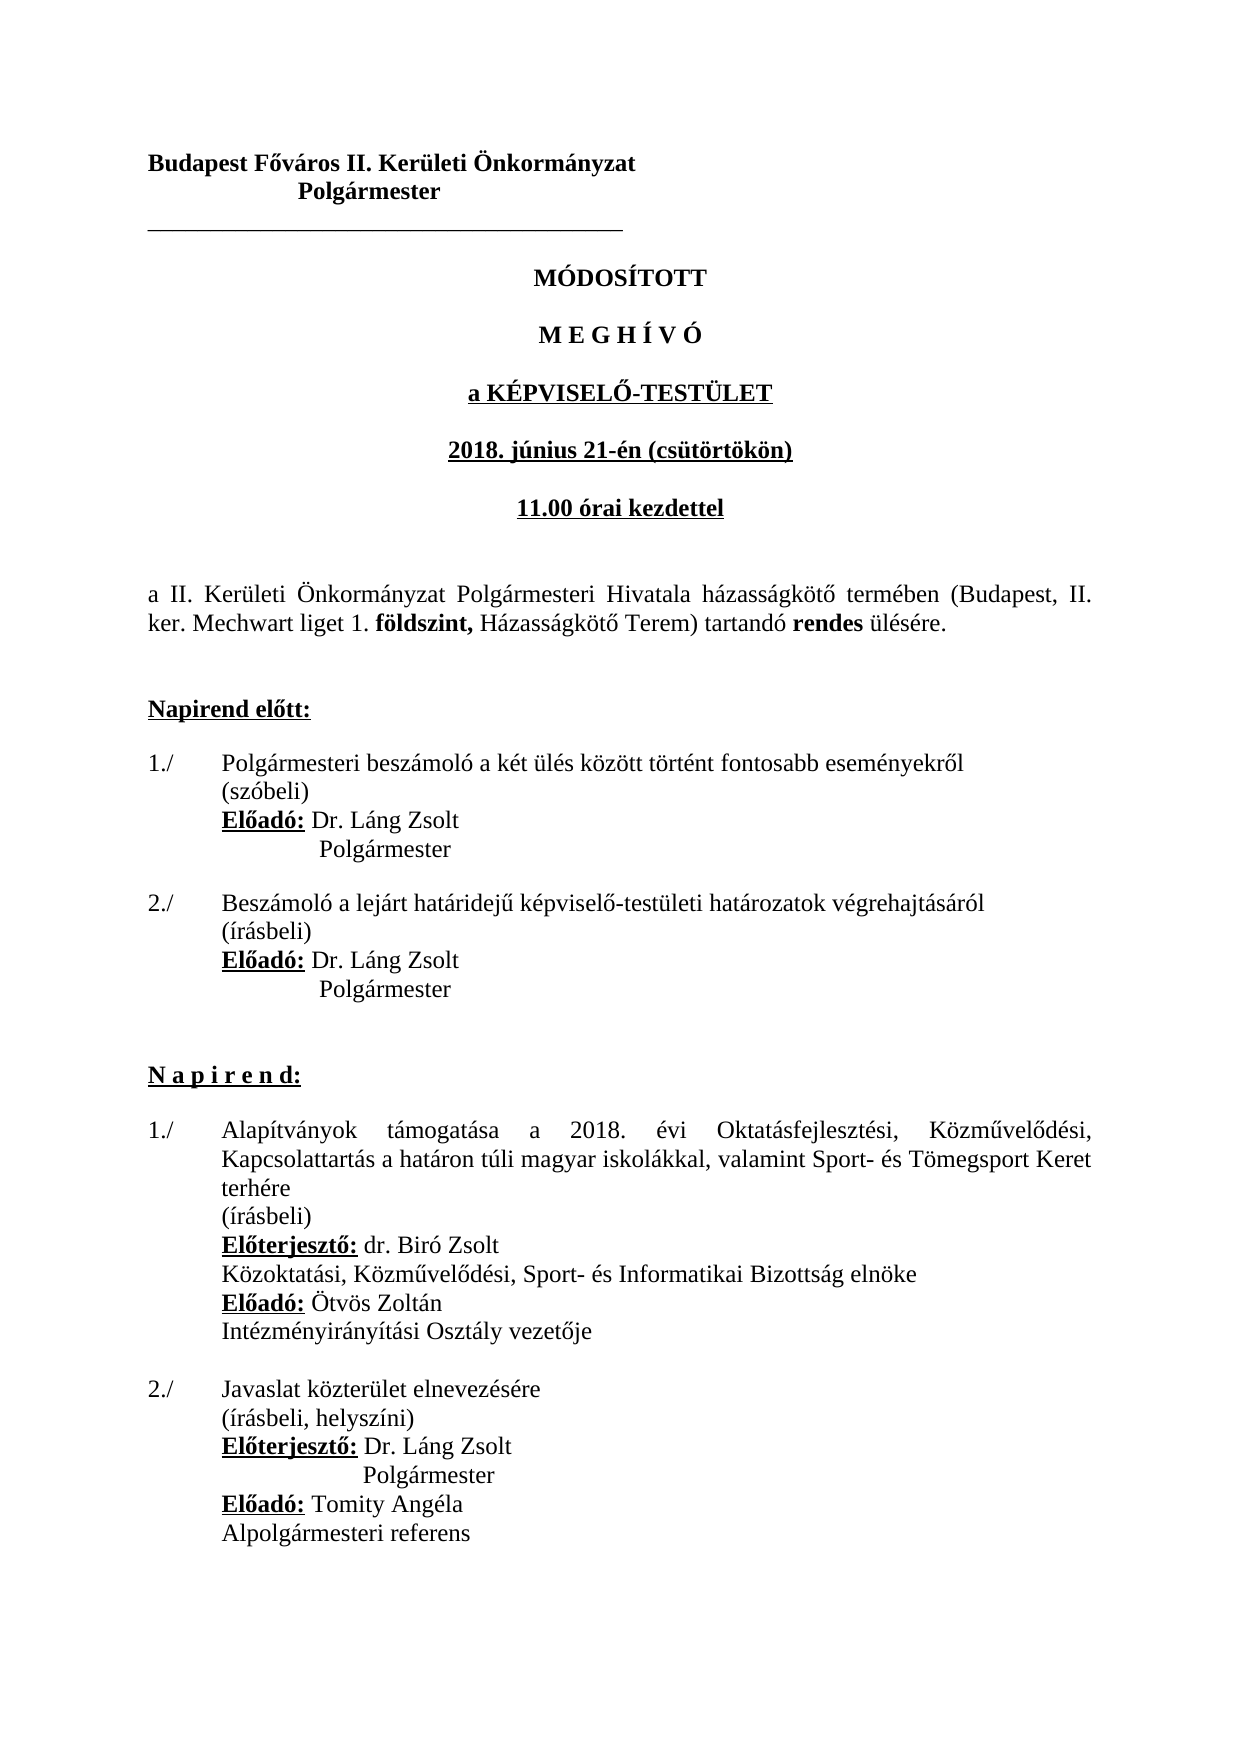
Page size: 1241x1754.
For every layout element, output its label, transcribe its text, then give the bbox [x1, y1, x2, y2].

text Közoktatási, Közművelődési, Sport- és Informatikai Bizottság elnöke [148, 1259, 1093, 1288]
text (írásbeli) [221, 1201, 1093, 1230]
text M E G H Í V Ó [148, 320, 1093, 349]
text MÓDOSÍTOTT [148, 263, 1093, 291]
text 2./ Javaslat közterület elnevezésére [148, 1374, 1093, 1403]
text 1./ Alapítványok támogatása a 2018. évi Oktatásfejlesztési, Közművelődési, Kapcsolattartás a határon túli magyar iskolákkal, valamint Sport- és Tömegsport Keret terhére [148, 1115, 1093, 1201]
text a KÉPVISELŐ-TESTÜLET [148, 378, 1093, 406]
text Polgármester [319, 1460, 1093, 1489]
text Alpolgármesteri referens [148, 1518, 1093, 1546]
text 11.00 órai kezdettel [148, 493, 1093, 521]
text Előterjesztő: Dr. Láng Zsolt [221, 1431, 1093, 1460]
text Előadó: Dr. [221, 805, 1093, 834]
text Budapest Főváros II. Kerületi Önkormányzat [148, 148, 1093, 176]
text ______________________________________ [148, 205, 1093, 234]
text Intézményirányítási Osztály vezetője [148, 1316, 1093, 1345]
text Előterjesztő: dr. Biró Zsolt [221, 1230, 1093, 1259]
text 1./ Polgármesteri beszámoló a két ülés között történt fontosabb eseményekről [148, 748, 1093, 776]
text (írásbeli, helyszíni) [221, 1403, 1093, 1431]
text Előadó: Ötvös Zoltán [148, 1288, 1093, 1316]
text Napirend előtt: [148, 694, 1093, 723]
text Polgármester [148, 176, 1093, 205]
text Előadó: Dr. [221, 945, 1093, 974]
text N a p i r e n d: [148, 1060, 1093, 1089]
text a II. Kerületi Önkormányzat Polgármesteri Hivatala házasságkötő termében (Budapest, II. ker. Mechwart liget 1. földszint, Házasságkötő Terem) tartandó rendes ülésére. [148, 579, 1093, 636]
text Előadó: Tomity Angéla [221, 1489, 1093, 1518]
text 2018. június 21-én (csütörtökön) [148, 435, 1093, 464]
text 2./ Beszámoló a lejárt határidejű képviselő-testületi határozatok végrehajtásáról [148, 888, 1093, 916]
text Polgármester [319, 974, 1093, 1003]
text Polgármester [319, 834, 1093, 863]
text (szóbeli) [221, 776, 1093, 805]
text (írásbeli) [221, 916, 1093, 945]
